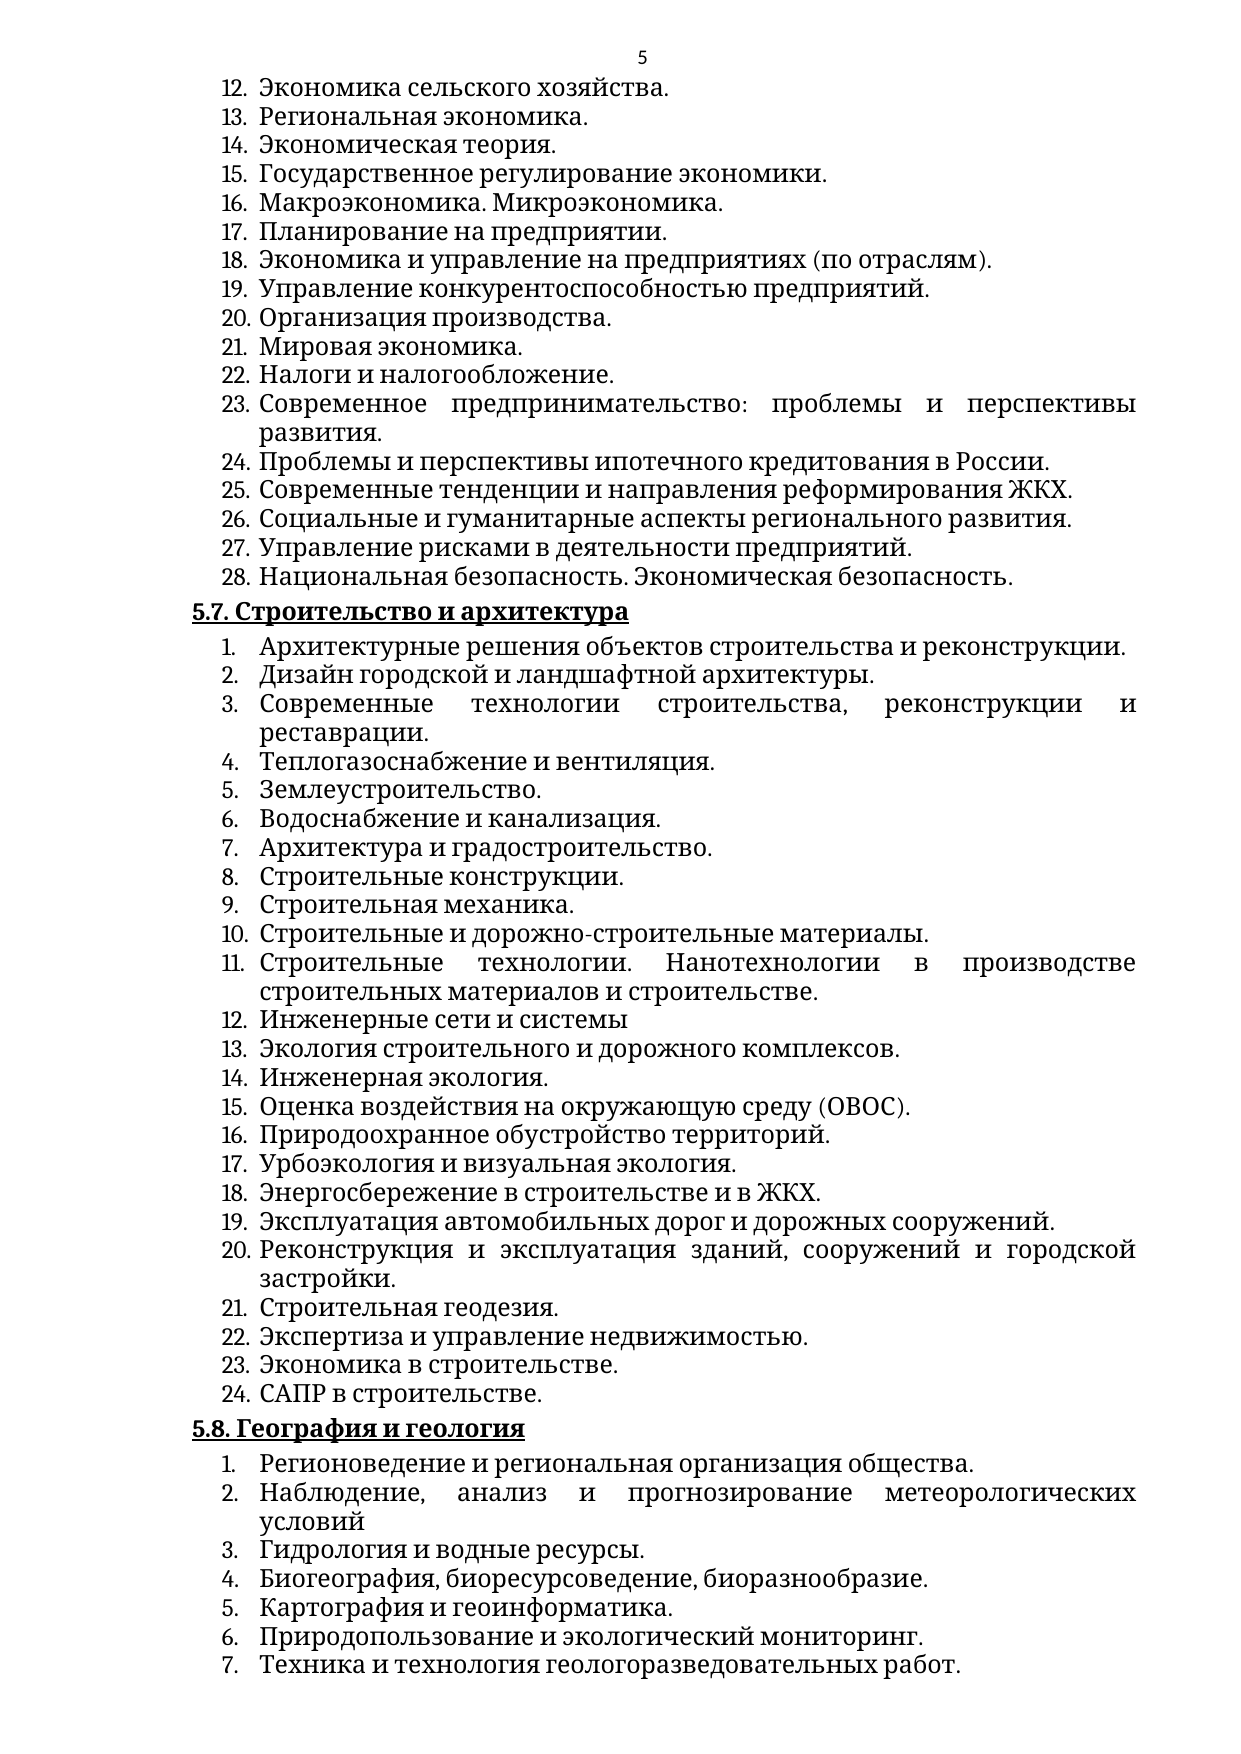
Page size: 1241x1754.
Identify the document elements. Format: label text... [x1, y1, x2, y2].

list Инженерная экология. [222, 1064, 1137, 1093]
list Макроэкономика. Микроэкономика. [222, 189, 1137, 218]
list Биогеография, биоресурсоведение, биоразнообразие. [222, 1565, 1137, 1594]
list Инженерные сети и системы [222, 1006, 1137, 1035]
list Оценка воздействия на окружающую среду (ОВОС). [222, 1093, 1137, 1121]
list Планирование на предприятии. [222, 218, 1137, 246]
list Природоохранное обустройство территорий. [222, 1121, 1137, 1150]
list Строительные и дорожно-строительные материалы. [222, 920, 1137, 949]
list Энергосбережение в строительстве и в ЖКХ. [222, 1179, 1137, 1208]
list Эксплуатация автомобильных дорог и дорожных сооружений. [222, 1208, 1137, 1236]
list Строительные конструкции. [222, 863, 1137, 891]
list Экология строительного и дорожного комплексов. [222, 1035, 1137, 1064]
list Современное предпринимательство: проблемы и перспективы развития. [222, 390, 1137, 448]
subtitle 5.7. Строительство и архитектура [192, 598, 1137, 626]
list Природопользование и экологический мониторинг. [222, 1623, 1137, 1651]
list Экономика и управление на предприятиях (по отраслям). [222, 246, 1137, 275]
list Экономика в строительстве. [222, 1351, 1137, 1380]
list Региональная экономика. [222, 103, 1137, 131]
list Картография и геоинформатика. [222, 1594, 1137, 1623]
list Дизайн городской и ландшафтной архитектуры. [222, 661, 1137, 690]
list Современные тенденции и направления реформирования ЖКХ. [222, 476, 1137, 505]
list Гидрология и водные ресурсы. [222, 1536, 1137, 1565]
list Управление конкурентоспособностью предприятий. [222, 275, 1137, 304]
list Реконструкция и эксплуатация зданий, сооружений и городской застройки. [222, 1236, 1137, 1294]
list Национальная безопасность. Экономическая безопасность. [222, 563, 1137, 591]
list Социальные и гуманитарные аспекты регионального развития. [222, 505, 1137, 534]
list Строительная геодезия. [222, 1294, 1137, 1323]
list Проблемы и перспективы ипотечного кредитования в России. [222, 448, 1137, 476]
list Землеустроительство. [222, 776, 1137, 805]
list Экспертиза и управление недвижимостью. [222, 1323, 1137, 1351]
list Строительные технологии. Нанотехнологии в производстве строительных материалов и строительстве. [222, 949, 1137, 1006]
list Водоснабжение и канализация. [222, 805, 1137, 834]
list Урбоэкология и визуальная экология. [222, 1150, 1137, 1179]
list Строительная механика. [222, 891, 1137, 920]
list Архитектура и градостроительство. [222, 834, 1137, 863]
list Наблюдение, анализ и прогнозирование метеорологических условий [222, 1479, 1137, 1536]
list Управление рисками в деятельности предприятий. [222, 534, 1137, 563]
list Налоги и налогообложение. [222, 361, 1137, 390]
list Государственное регулирование экономики. [222, 160, 1137, 189]
list Регионоведение и региональная организация общества. [222, 1450, 1137, 1479]
list Архитектурные решения объектов строительства и реконструкции. [222, 633, 1137, 661]
list Организация производства. [222, 304, 1137, 333]
list Мировая экономика. [222, 333, 1137, 361]
list Экономическая теория. [222, 131, 1137, 160]
subtitle 5.8. География и геология [192, 1415, 1137, 1444]
list Теплогазоснабжение и вентиляция. [222, 748, 1137, 776]
list Техника и технология геологоразведовательных работ. [222, 1651, 1137, 1680]
list Современные технологии строительства, реконструкции и реставрации. [222, 690, 1137, 748]
list САПР в строительстве. [222, 1380, 1137, 1409]
list Экономика сельского хозяйства. [222, 74, 1137, 103]
